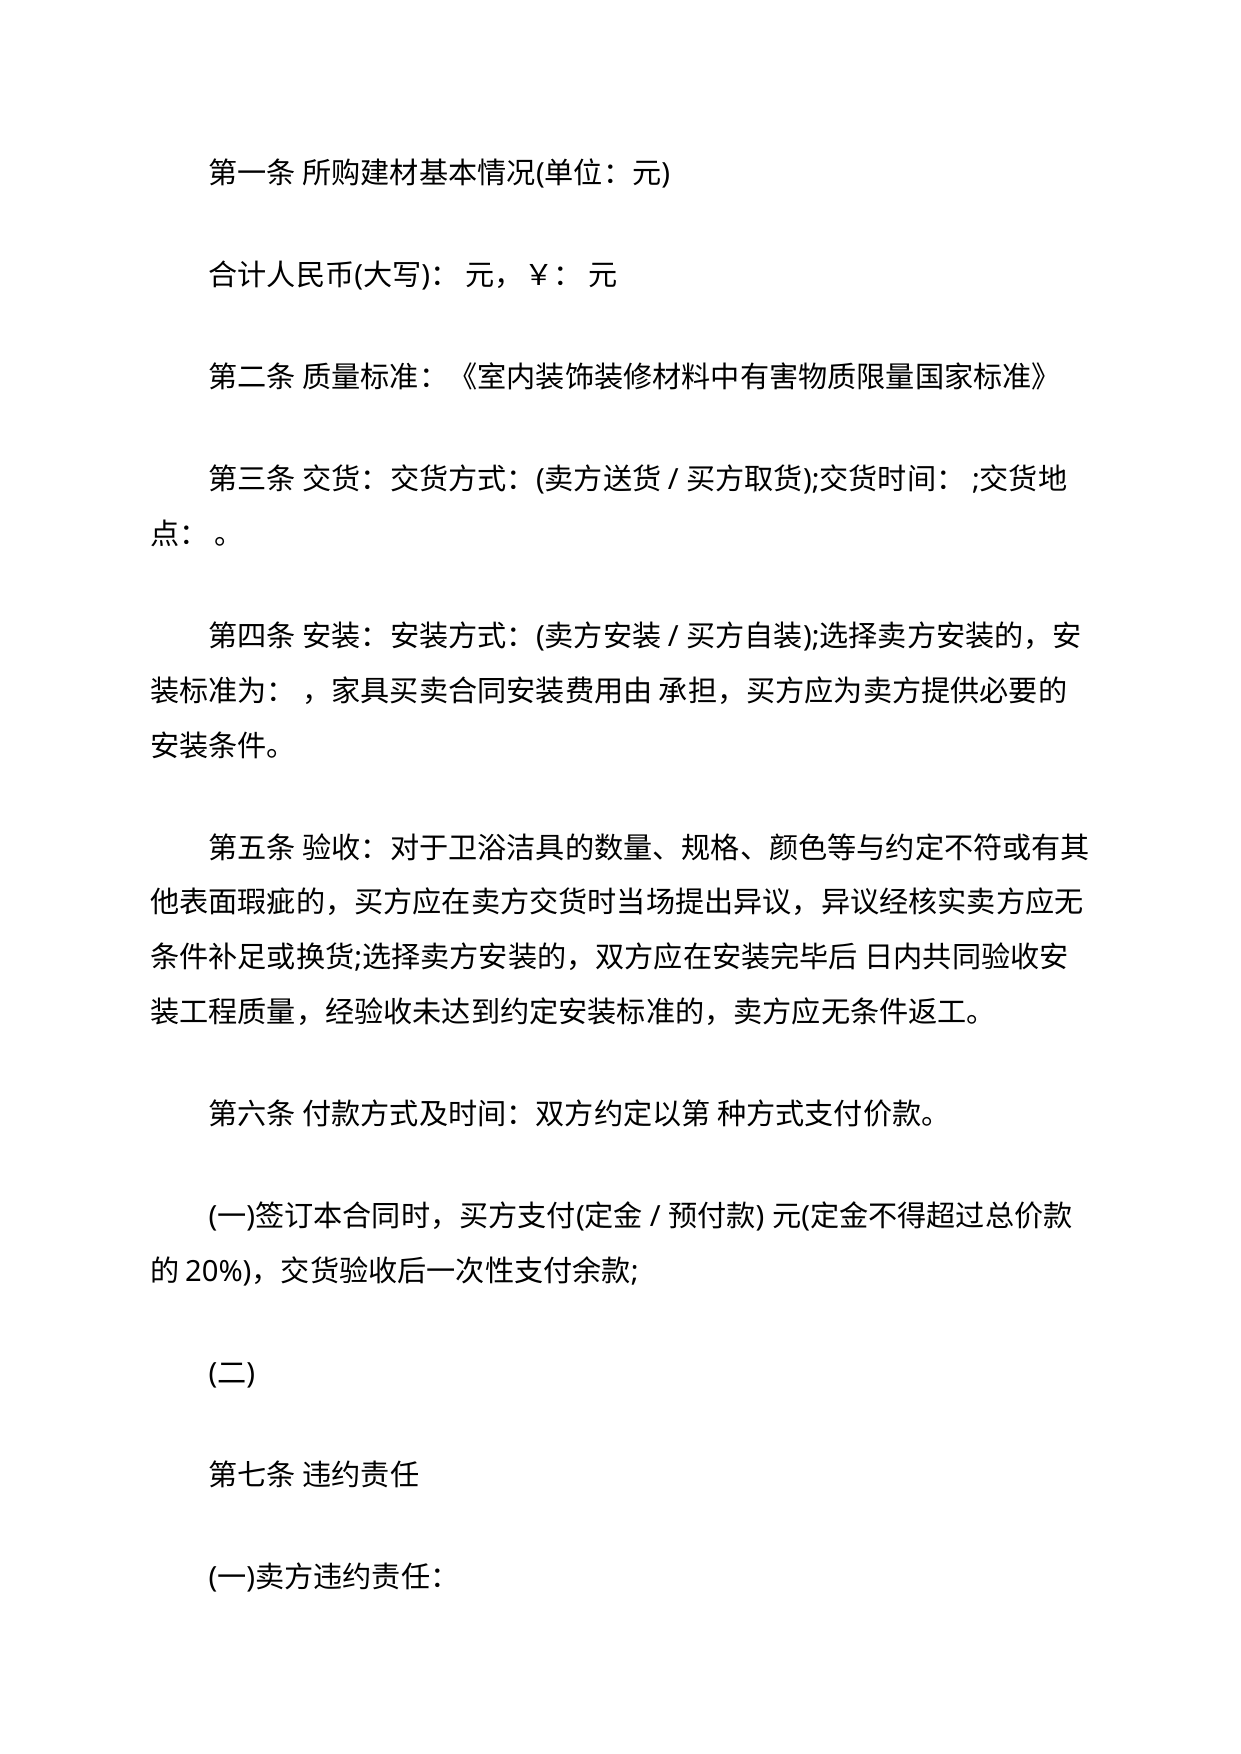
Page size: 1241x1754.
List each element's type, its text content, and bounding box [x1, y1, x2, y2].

text 第四条 安装：安装方式：(卖方安装 / 买方自装);选择卖方安装的，安装标准为： ，家具买卖合同安装费用由 承担，买方应为卖方提供必要的安装条件。 [150, 612, 1090, 765]
text (一)卖方违约责任： [150, 1553, 1090, 1596]
text 合计人民币(大写)： 元，￥： 元 [150, 252, 1090, 294]
text 第六条 付款方式及时间：双方约定以第 种方式支付价款。 [150, 1091, 1090, 1133]
text 第五条 验收：对于卫浴洁具的数量、规格、颜色等与约定不符或有其他表面瑕疵的，买方应在卖方交货时当场提出异议，异议经核实卖方应无条件补足或换货;选择卖方安装的，双方应在安装完毕后 日内共同验收安装工程质量，经验收未达到约定安装标准的，卖方应无条件返工。 [150, 824, 1090, 1031]
text 第二条 质量标准：《室内装饰装修材料中有害物质限量国家标准》 [150, 354, 1090, 396]
text 第三条 交货：交货方式：(卖方送货 / 买方取货);交货时间： ;交货地点： 。 [150, 456, 1090, 553]
text 第七条 违约责任 [150, 1451, 1090, 1494]
text (二) [150, 1349, 1090, 1392]
text 第一条 所购建材基本情况(单位：元) [150, 150, 1090, 192]
text (一)签订本合同时，买方支付(定金 / 预付款) 元(定金不得超过总价款的20%)，交货验收后一次性支付余款; [150, 1192, 1090, 1290]
